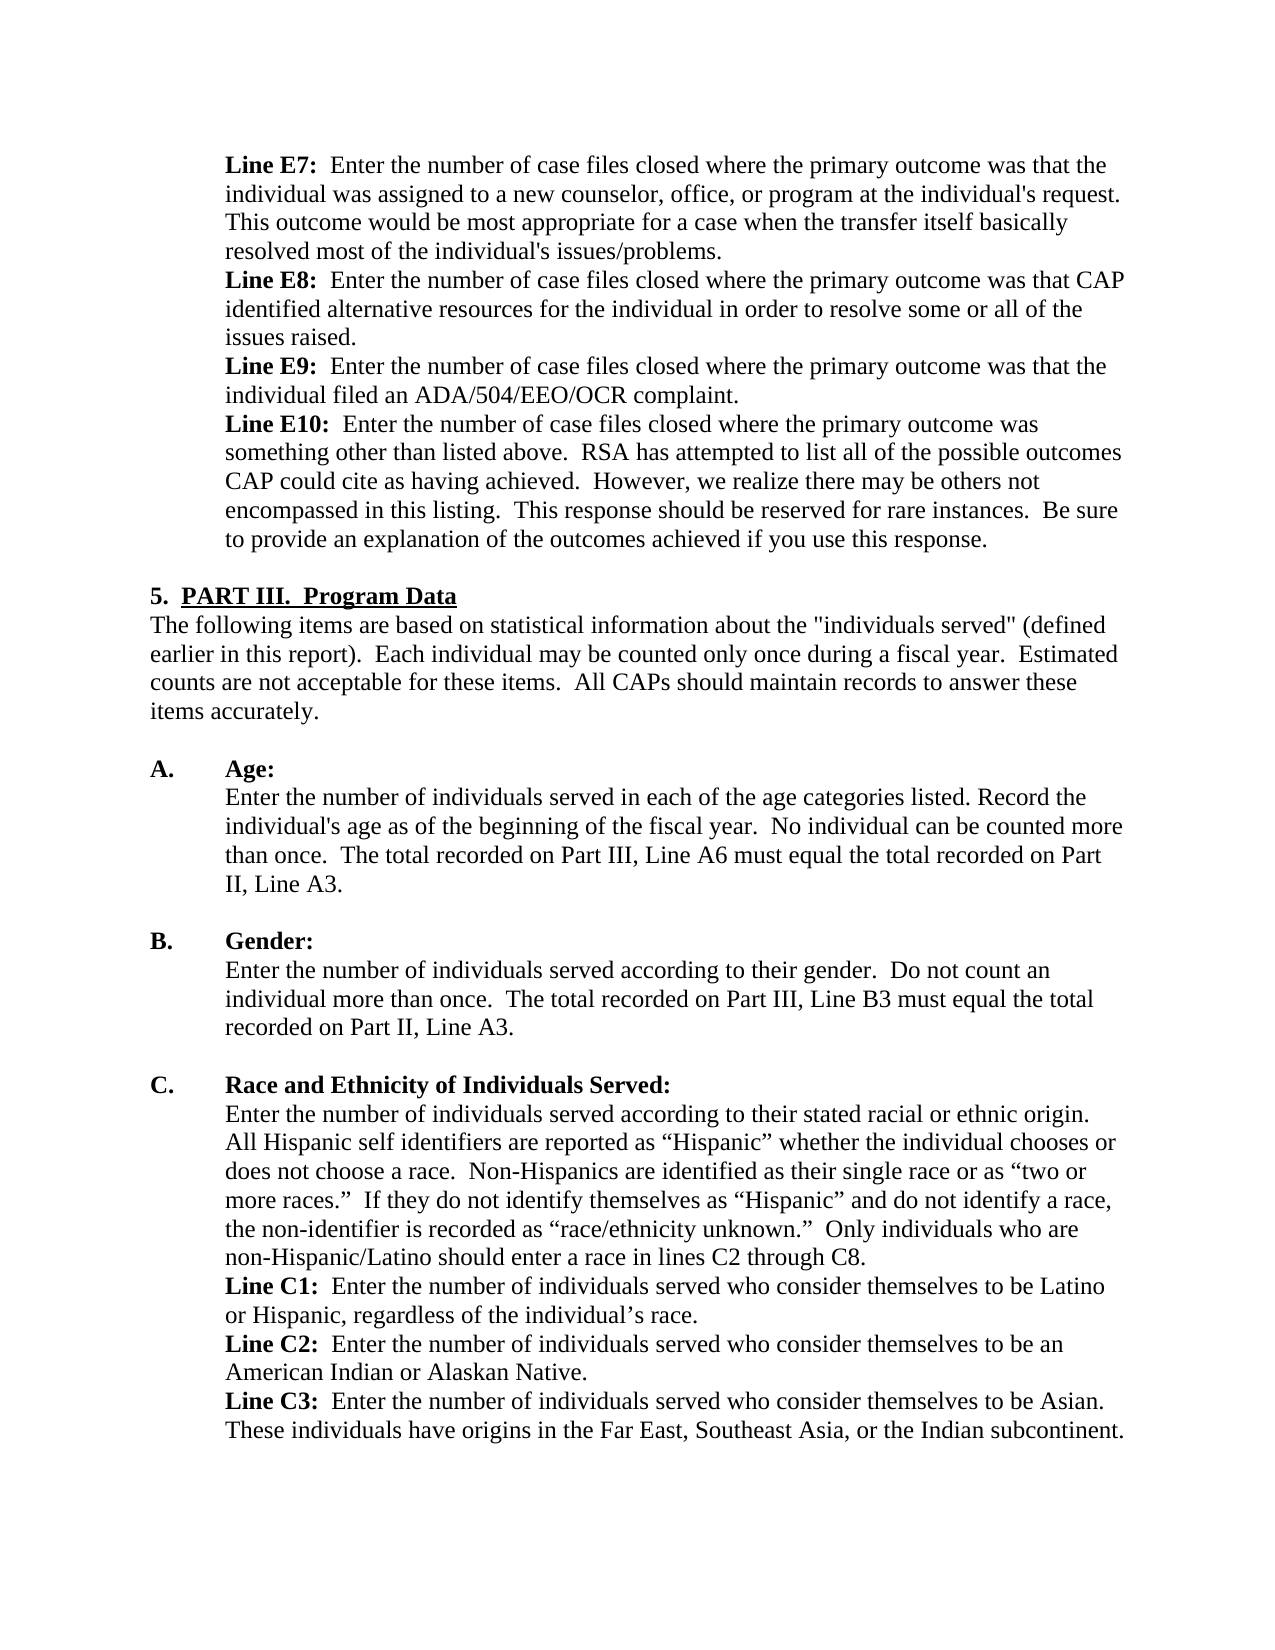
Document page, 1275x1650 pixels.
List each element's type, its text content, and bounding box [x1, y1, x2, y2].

subtitle C. Race and Ethnicity of Individuals Served: [150, 1070, 1125, 1099]
text Line E8: Enter the number of case files closed where the primary outcome was that CAP identified alternative resources for the individual in order to resolve some or all of the issues raised. [150, 265, 1125, 351]
subtitle A. Age: [150, 754, 1125, 782]
text Line C3: Enter the number of individuals served who consider themselves to be Asian. These individuals have origins in the Far East, Southeast Asia, or the Indian subcontinent. [150, 1386, 1125, 1444]
text Line E7: Enter the number of case files closed where the primary outcome was that the individual was assigned to a new counselor, office, or program at the individual's request. This outcome would be most appropriate for a case when the transfer itself basically resolved most of the individual's issues/problems. [150, 150, 1125, 265]
text Enter the number of individuals served in each of the age categories listed. Record the individual's age as of the beginning of the fiscal year. No individual can be counted more than once. The total recorded on Part III, Line A6 must equal the total recorded on Part II, Line A3. [150, 782, 1125, 897]
text Enter the number of individuals served according to their gender. Do not count an individual more than once. The total recorded on Part III, Line B3 must equal the total recorded on Part II, Line A3. [150, 955, 1125, 1041]
text The following items are based on statistical information about the "individuals served" (defined earlier in this report). Each individual may be counted only once during a fiscal year. Estimated counts are not acceptable for these items. All CAPs should maintain records to answer these items accurately. [150, 610, 1125, 725]
text Line C2: Enter the number of individuals served who consider themselves to be an American Indian or Alaskan Native. [150, 1329, 1125, 1386]
text Enter the number of individuals served according to their stated racial or ethnic origin. All Hispanic self identifiers are reported as “Hispanic” whether the individual chooses or does not choose a race. Non-Hispanics are identified as their single race or as “two or more races.” If they do not identify themselves as “Hispanic” and do not identify a race, the non-identifier is recorded as “race/ethnicity unknown.” Only individuals who are non-Hispanic/Latino should enter a race in lines C2 through C8. [150, 1099, 1125, 1271]
subtitle B. Gender: [150, 926, 1125, 955]
subtitle 5. PART III. Program Data [150, 581, 1125, 610]
text Line C1: Enter the number of individuals served who consider themselves to be Latino or Hispanic, regardless of the individual’s race. [150, 1271, 1125, 1329]
text Line E9: Enter the number of case files closed where the primary outcome was that the individual filed an ADA/504/EEO/OCR complaint. [150, 351, 1125, 409]
text Line E10: Enter the number of case files closed where the primary outcome was something other than listed above. RSA has attempted to list all of the possible outcomes CAP could cite as having achieved. However, we realize there may be others not encompassed in this listing. This response should be reserved for rare instances. Be sure to provide an explanation of the outcomes achieved if you use this response. [150, 409, 1125, 552]
